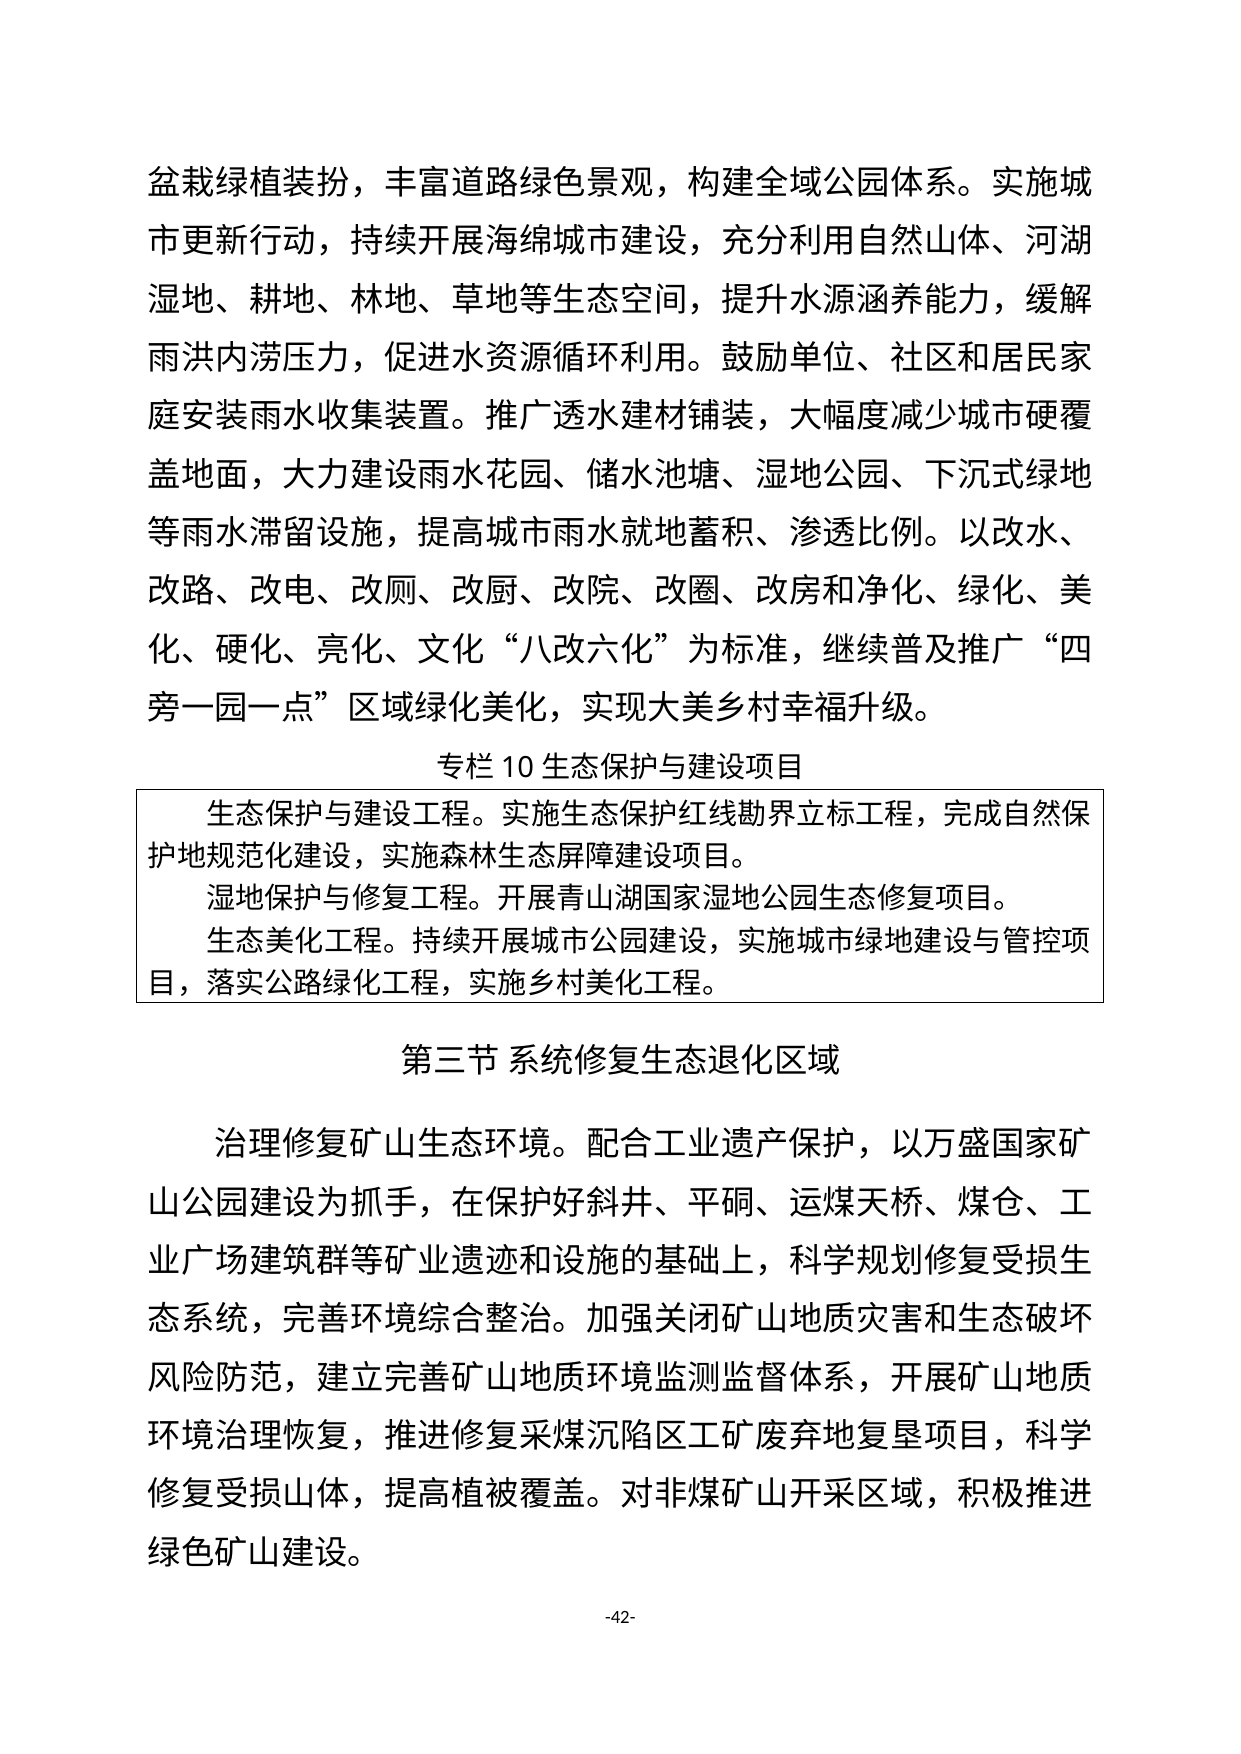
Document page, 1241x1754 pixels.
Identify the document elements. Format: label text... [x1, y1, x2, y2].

text 专栏10 生态保护与建设项目 [148, 731, 1092, 789]
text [148, 148, 1092, 731]
text 治理修复矿山生态环境。配合工业遗产保护，以万盛国家矿山公园建设为抓手，在保护好斜井、平硐、运煤天桥、煤仓、工业广场建筑群等矿业遗迹和设施的基础上，科学规划修复受损生态系统，完善环境综合整治。加强关闭矿山地质灾害和生态破坏风险防范，建立完善矿山地质环境监测监督体系，开展矿山地质环境治理恢复，推进修复采煤沉陷区工矿废弃地复垦项目，科学修复受损山体，提高植被覆盖。对非煤矿山开采区域，积极推进绿色矿山建设。 [148, 1109, 1092, 1576]
subtitle 第三节 系统修复生态退化区域 [148, 1028, 1092, 1084]
table_header 生态保护与建设工程。实施生态保护红线勘界立标工程，完成自然保护地规范化建设，实施森林生态屏障建设项目。 湿地保护与修复工程。开展青山湖国家湿地公园生态修复项目。 生态美化工程。持续开展城市公园建设，实施城市绿地建设与管控项目，落实公路绿化工程，实施乡村美化工程。 [137, 790, 1103, 1002]
